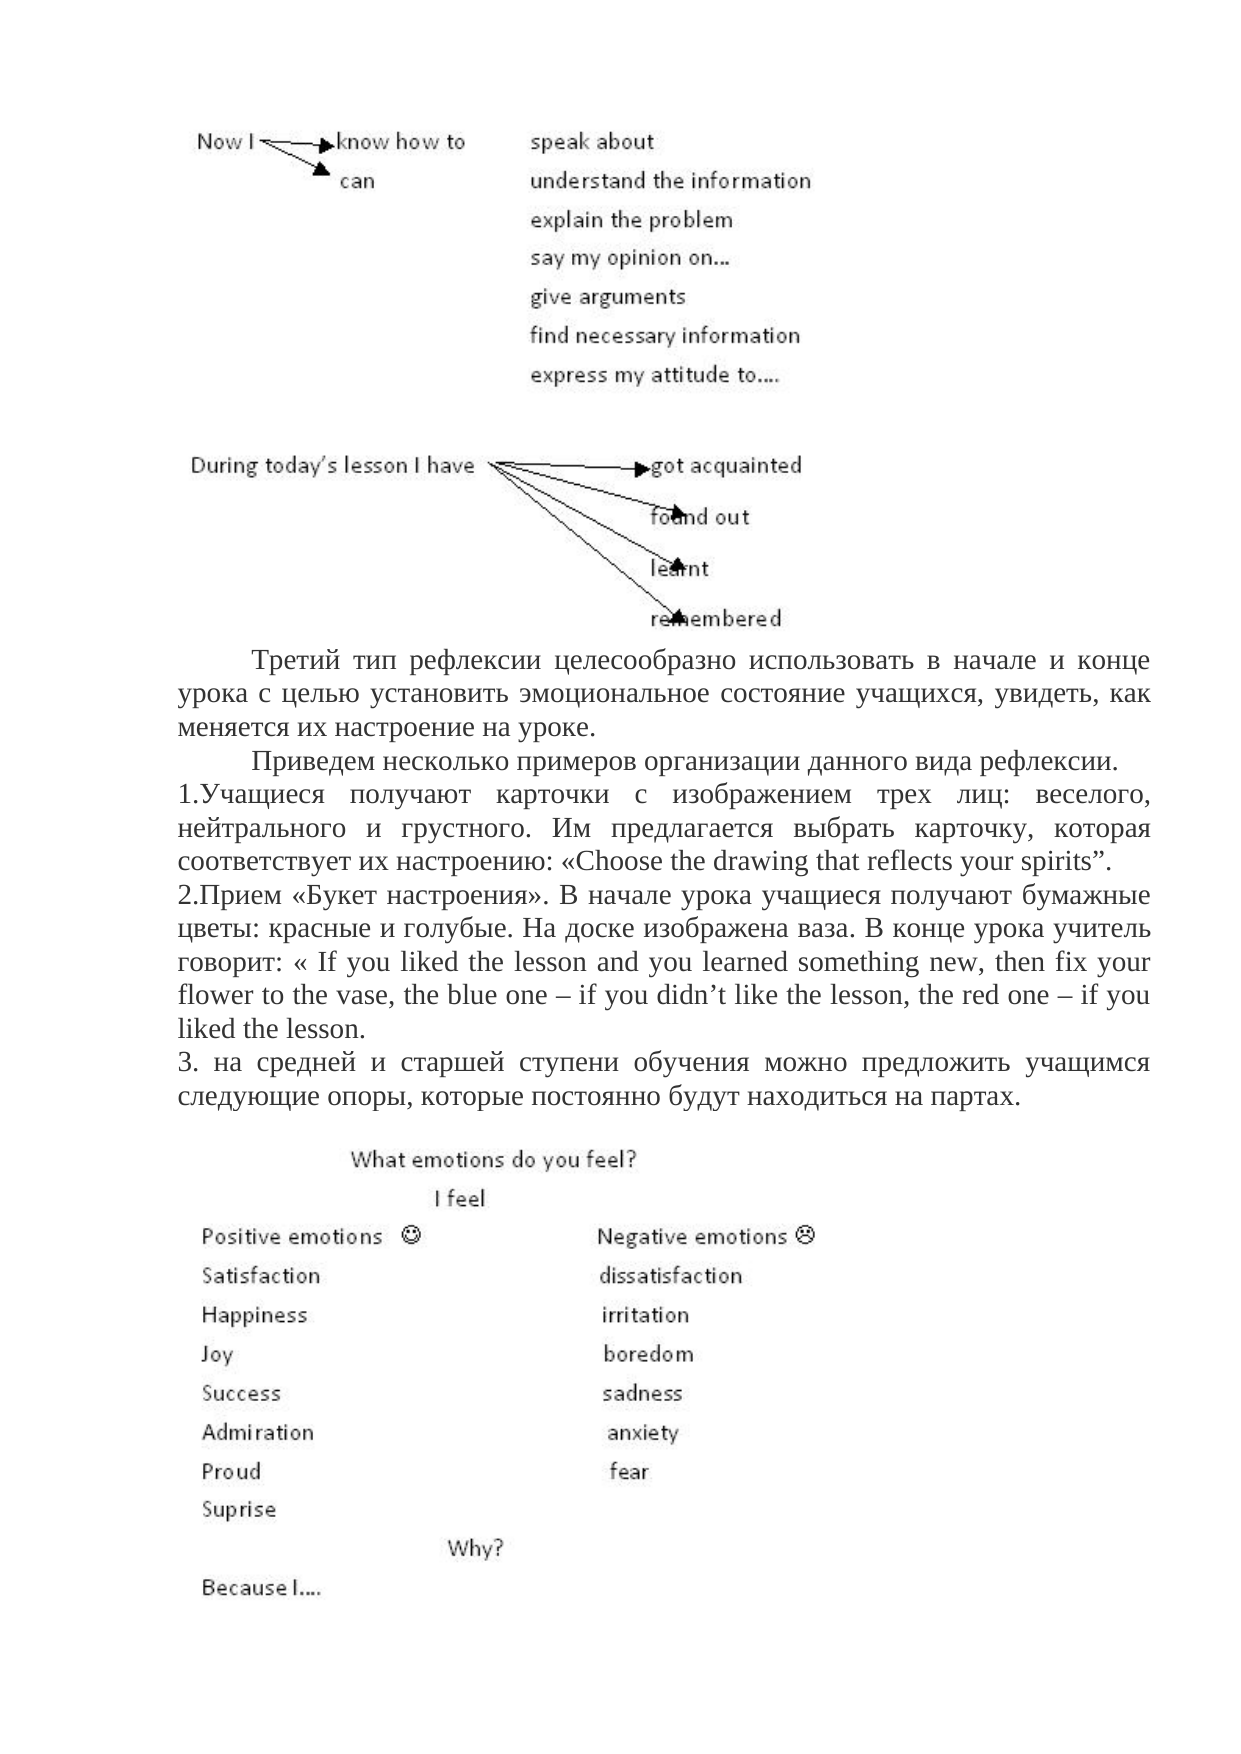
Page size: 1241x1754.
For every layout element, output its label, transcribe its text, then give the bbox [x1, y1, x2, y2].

text Третий тип рефлексии целесообразно использовать в начале и конце урока с целью установить эмоциональное состояние учащихся, увидеть, как меняется их настроение на уроке. [177, 642, 1152, 743]
picture [177, 118, 854, 642]
text 3. на средней и старшей ступени обучения можно предложить учащимся следующие опоры, которые постоянно будут находиться на партах. [177, 1044, 1152, 1112]
text 2.Прием «Букет настроения». В начале урока учащиеся получают бумажные цветы: красные и голубые. На доске изображена ваза. В конце урока учитель говорит: « If you liked the lesson and you learned something new, then fix your flower to the vase, the blue one – if you didn’t like the lesson, the red one – if you liked the lesson. [177, 877, 1152, 1044]
text Приведем несколько примеров организации данного вида рефлексии. [177, 743, 1152, 776]
picture [177, 1111, 843, 1622]
text 1.Учащиеся получают карточки с изображением трех лиц: веселого, нейтрального и грустного. Им предлагается выбрать карточку, которая соответствует их настроению: «Choose the drawing that reflects your spirits”. [177, 776, 1152, 877]
